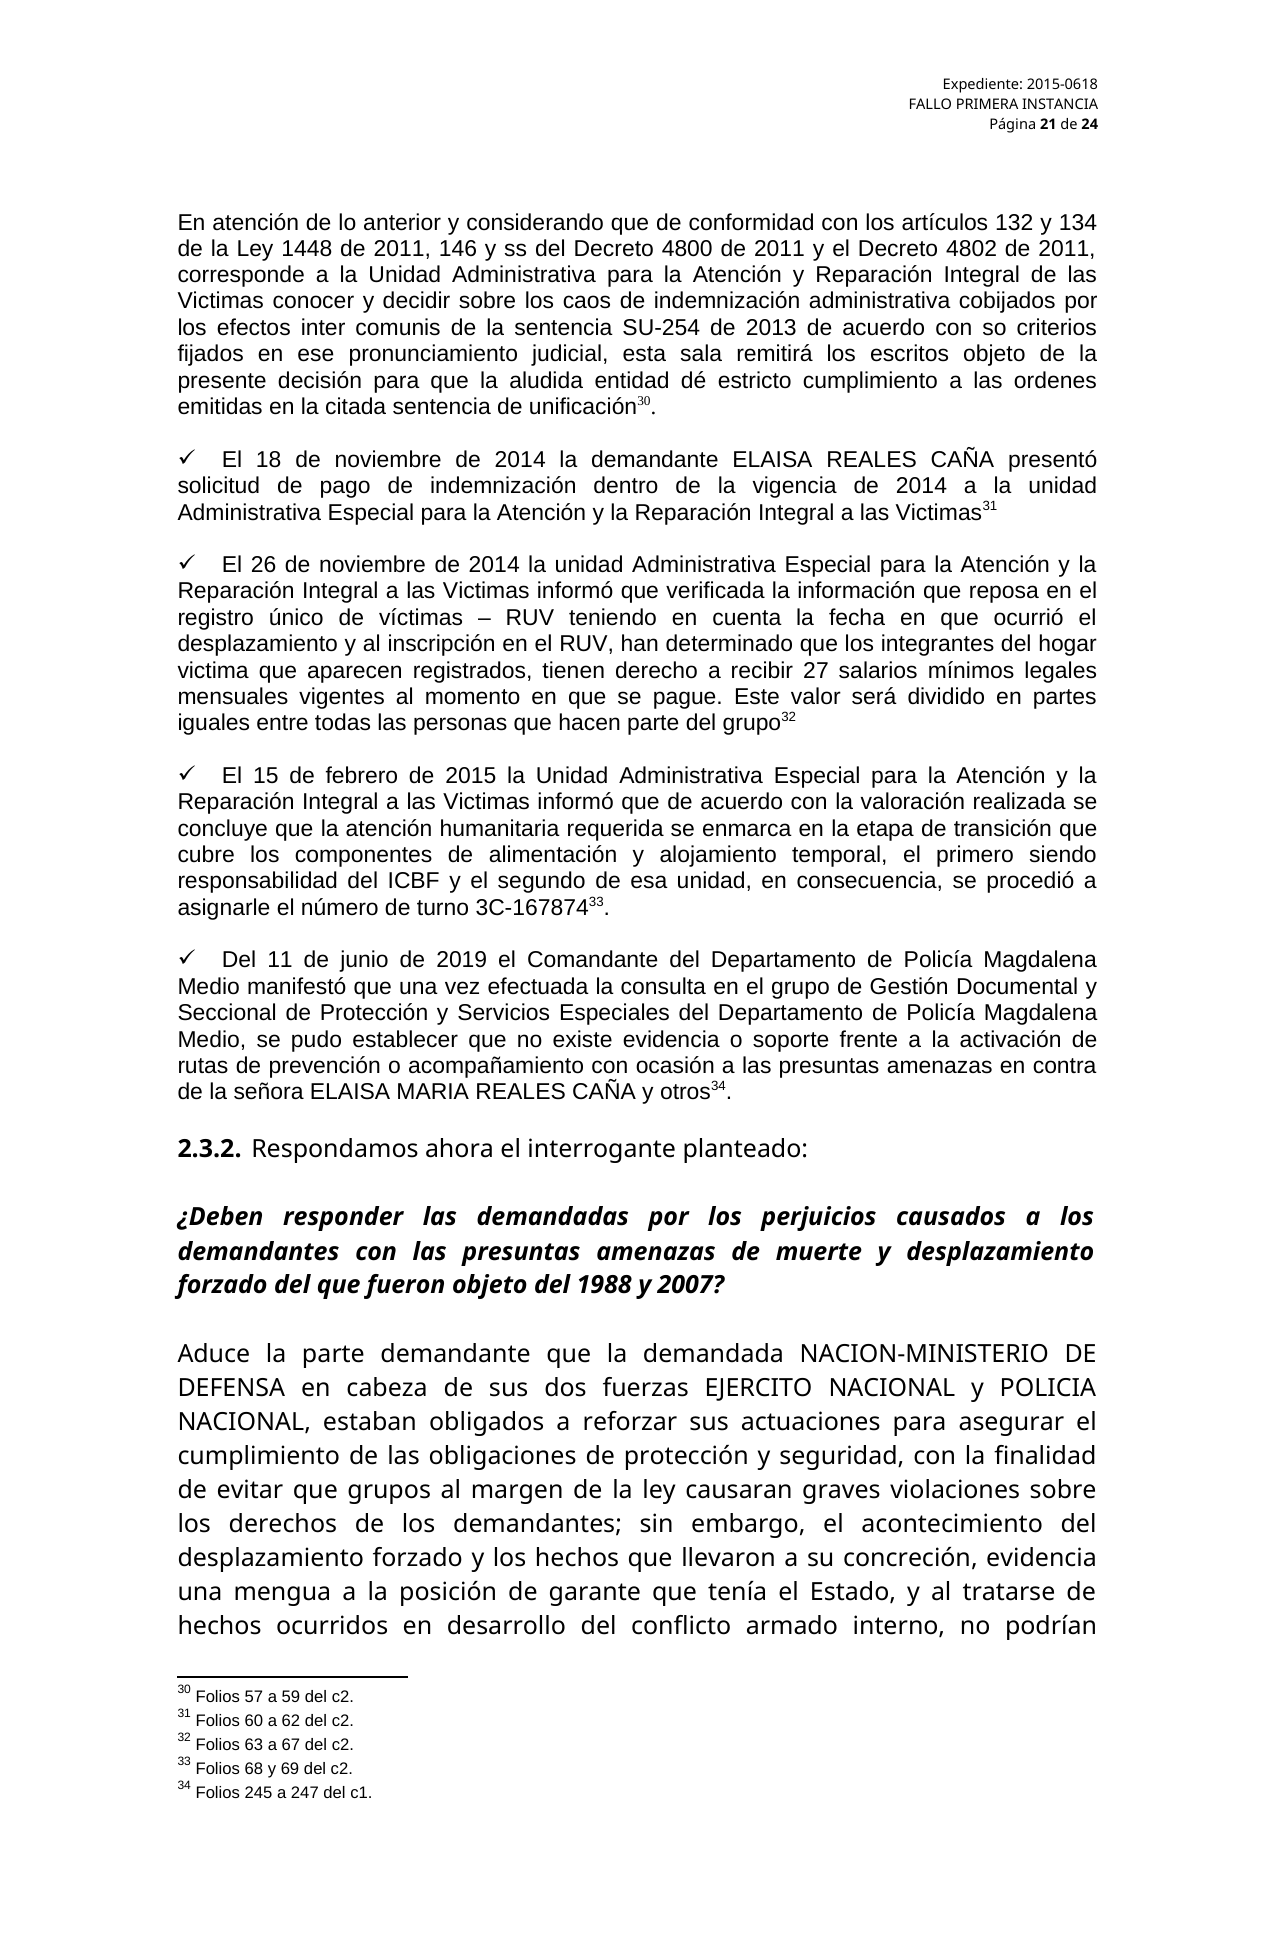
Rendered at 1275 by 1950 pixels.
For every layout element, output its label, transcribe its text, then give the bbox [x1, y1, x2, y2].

list El 18 de noviembre de 2014 la demandante ELAISA REALES CAÑA presentó solicitud de pago de indemnización dentro de la vigencia de 2014 a la unidad Administrativa Especial para la Atención y la Reparación Integral a las Victimas [177, 446, 1098, 525]
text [177, 1335, 1098, 1642]
text En atención de lo anterior y considerando que de conformidad con los artículos 132 y 134 de la Ley 1448 de 2011, 146 y ss del Decreto 4800 de 2011 y el Decreto 4802 de 2011, corresponde a la Unidad Administrativa para la Atención y Reparación Integral de las Victimas conocer y decidir sobre los caos de indemnización administrativa cobijados por los efectos inter comunis de la sentencia SU-254 de 2013 de acuerdo con so criterios fijados en ese pronunciamiento judicial, esta sala remitirá los escritos objeto de la presente decisión para que la aludida entidad dé estricto cumplimiento a las ordenes emitidas en la citada sentencia de unificación. [177, 208, 1098, 419]
list El 26 de noviembre de 2014 la unidad Administrativa Especial para la Atención y la Reparación Integral a las Victimas informó que verificada la información que reposa en el registro único de víctimas – RUV teniendo en cuenta la fecha en que ocurrió el desplazamiento y al inscripción en el RUV, han determinado que los integrantes del hogar victima que aparecen registrados, tienen derecho a recibir 27 salarios mínimos legales mensuales vigentes al momento en que se pague. Este valor será dividido en partes iguales entre todas las personas que hacen parte del grupo [177, 551, 1098, 736]
list Respondamos ahora el interrogante planteado: [177, 1131, 1098, 1165]
text ¿Deben responder las demandadas por los perjuicios causados a los demandantes con las presuntas amenazas de muerte y desplazamiento forzado del que fueron objeto del 1988 y 2007? [177, 1199, 1098, 1301]
list El 15 de febrero de 2015 la Unidad Administrativa Especial para la Atención y la Reparación Integral a las Victimas informó que de acuerdo con la valoración realizada se concluye que la atención humanitaria requerida se enmarca en la etapa de transición que cubre los componentes de alimentación y alojamiento temporal, el primero siendo responsabilidad del ICBF y el segundo de esa unidad, en consecuencia, se procedió a asignarle el número de turno 3C-167874. [177, 762, 1098, 920]
list Del 11 de junio de 2019 el Comandante del Departamento de Policía Magdalena Medio manifestó que una vez efectuada la consulta en el grupo de Gestión Documental y Seccional de Protección y Servicios Especiales del Departamento de Policía Magdalena Medio, se pudo establecer que no existe evidencia o soporte frente a la activación de rutas de prevención o acompañamiento con ocasión a las presuntas amenazas en contra de la señora ELAISA MARIA REALES CAÑA y otros. [177, 946, 1098, 1104]
